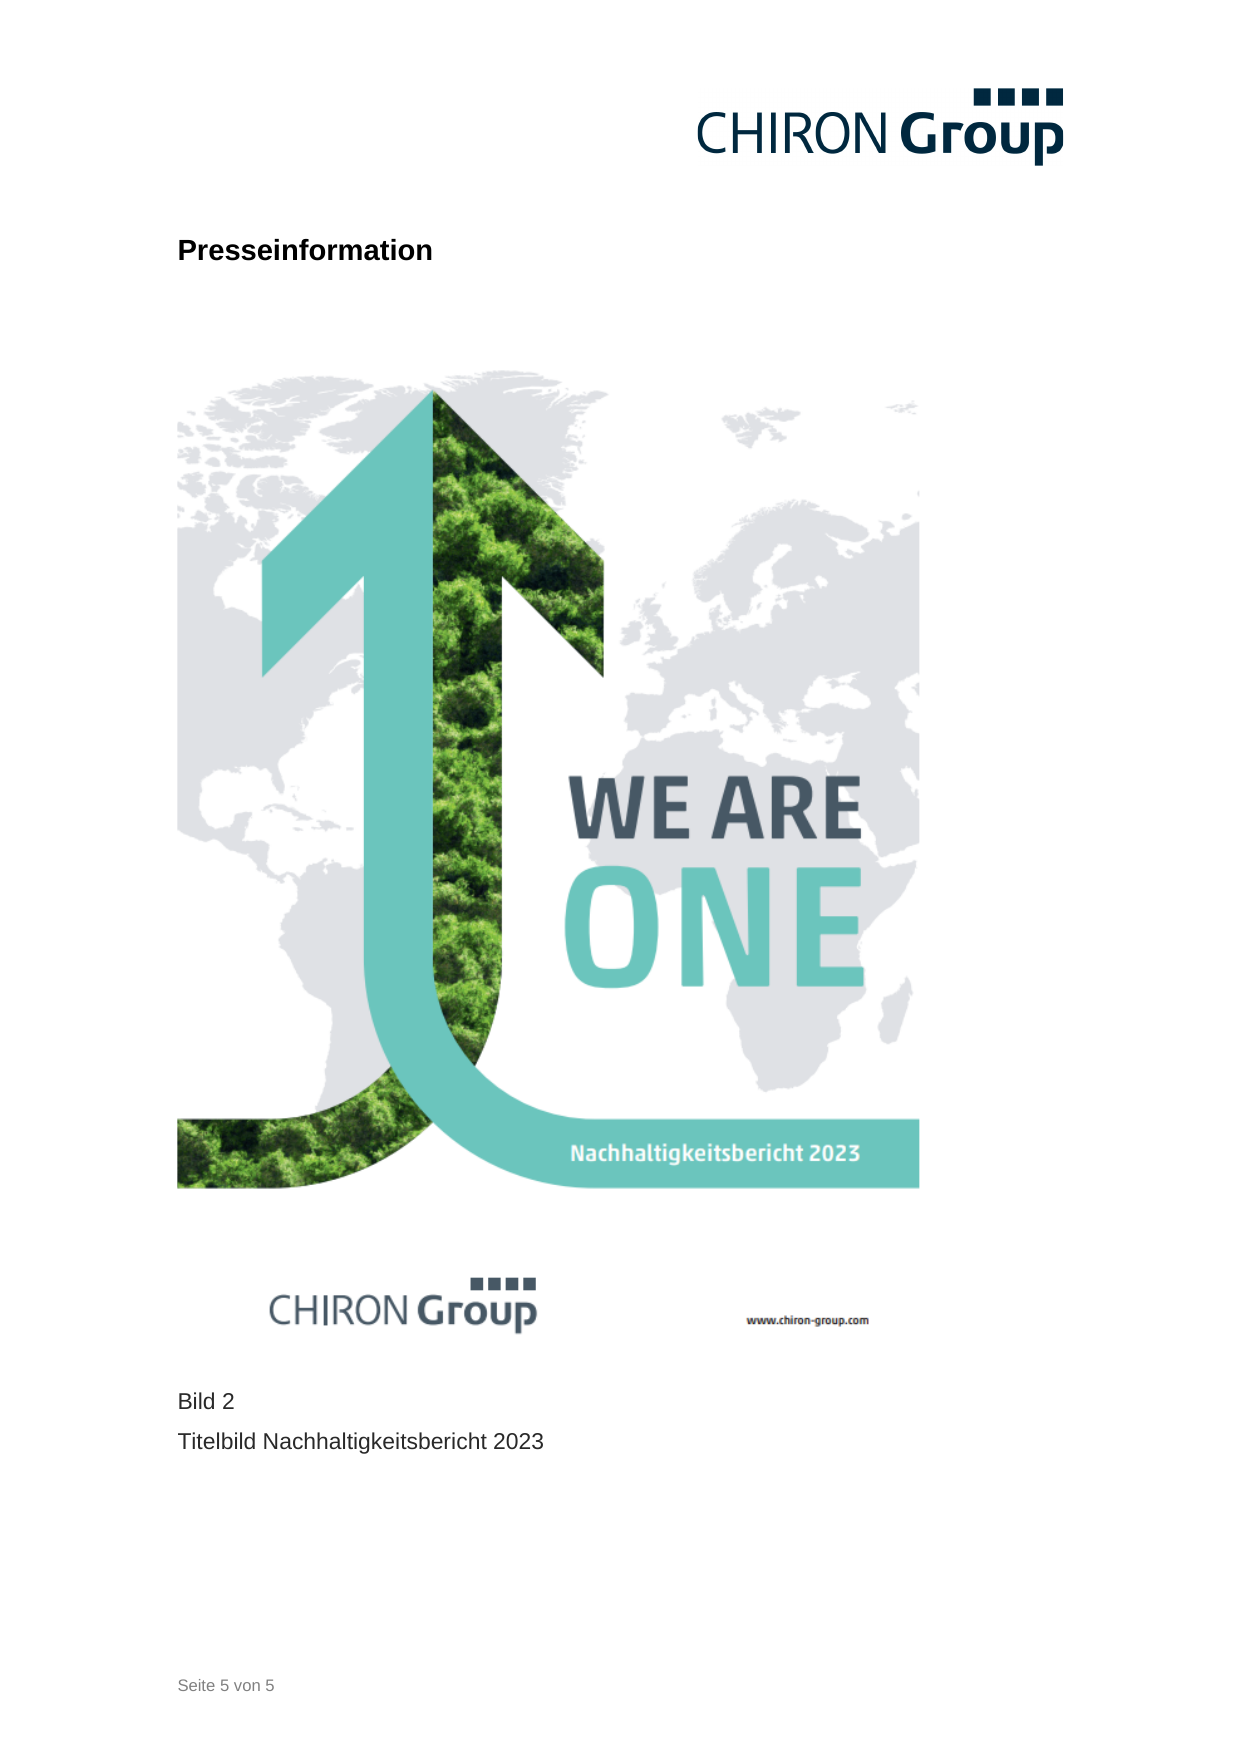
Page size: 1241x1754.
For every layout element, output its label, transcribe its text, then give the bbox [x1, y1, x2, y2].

picture [177, 325, 920, 1377]
text Bild 2 [177, 1388, 1063, 1415]
text Titelbild Nachhaltigkeitsbericht 2023 [177, 1428, 1063, 1454]
picture [697, 88, 1064, 166]
